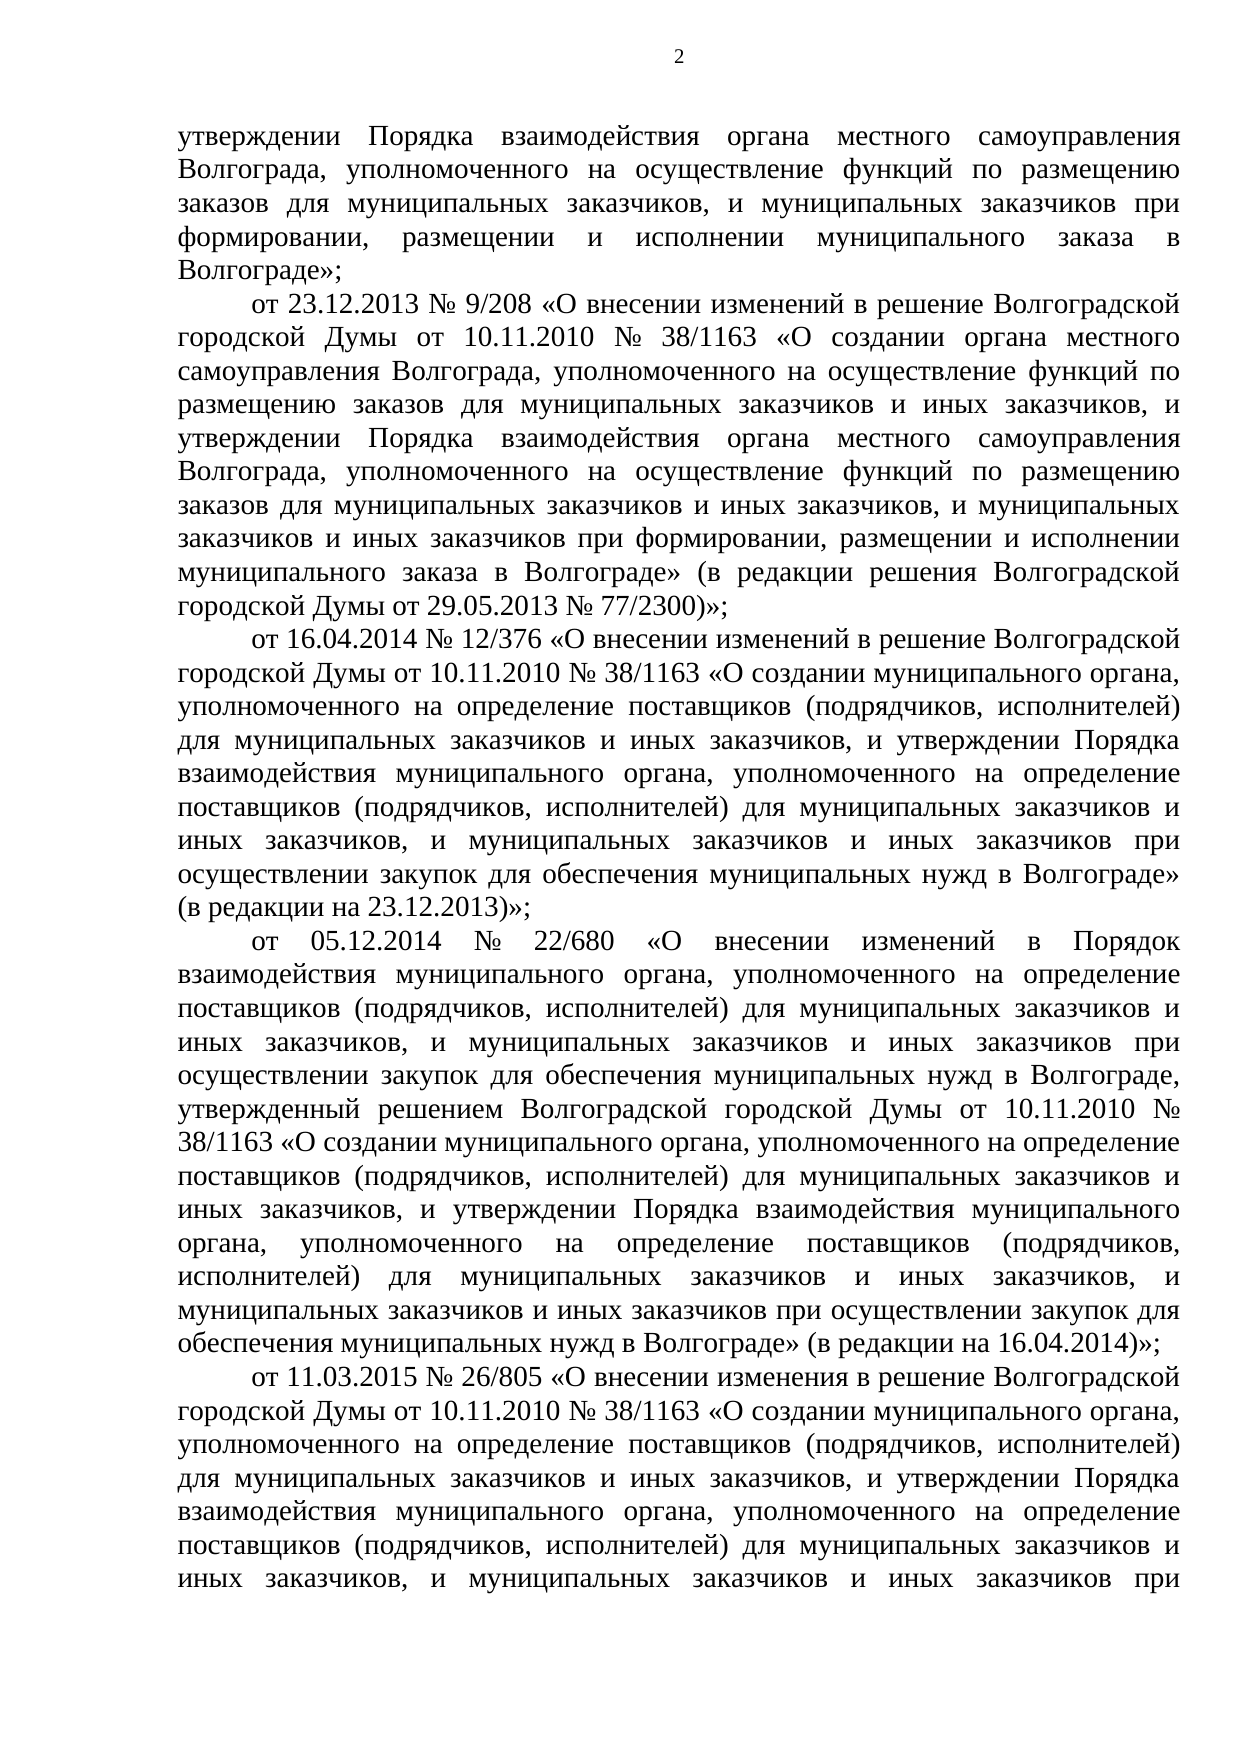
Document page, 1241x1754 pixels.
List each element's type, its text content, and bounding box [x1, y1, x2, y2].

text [177, 118, 1181, 286]
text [177, 1359, 1181, 1594]
text от 16.04.2014 № 12/376 «О внесении изменений в решение Волгоградской городской Думы от 10.11.2010 № 38/1163 «О создании муниципального органа, уполномоченного на определение поставщиков (подрядчиков, исполнителей) для муниципальных заказчиков и иных заказчиков, и утверждении Порядка взаимодействия муниципального органа, уполномоченного на определение поставщиков (подрядчиков, исполнителей) для муниципальных заказчиков и иных заказчиков, и муниципальных заказчиков и иных заказчиков при осуществлении закупок для обеспечения муниципальных нужд в Волгограде» (в редакции на 23.12.2013)»; [177, 621, 1181, 923]
text от 23.12.2013 № 9/208 «О внесении изменений в решение Волгоградской городской Думы от 10.11.2010 № 38/1163 «О создании органа местного самоуправления Волгограда, уполномоченного на осуществление функций по размещению заказов для муниципальных заказчиков и иных заказчиков, и утверждении Порядка взаимодействия органа местного самоуправления Волгограда, уполномоченного на осуществление функций по размещению заказов для муниципальных заказчиков и иных заказчиков, и муниципальных заказчиков и иных заказчиков при формировании, размещении и исполнении муниципального заказа в Волгограде» (в редакции решения Волгоградской городской Думы от 29.05.2013 № 77/2300)»; [177, 286, 1181, 621]
text от 05.12.2014 № 22/680 «О внесении изменений в Порядок взаимодействия муниципального органа, уполномоченного на определение поставщиков (подрядчиков, исполнителей) для муниципальных заказчиков и иных заказчиков, и муниципальных заказчиков и иных заказчиков при осуществлении закупок для обеспечения муниципальных нужд в Волгограде, утвержденный решением Волгоградской городской Думы от 10.11.2010 № 38/1163 «О создании муниципального органа, уполномоченного на определение поставщиков (подрядчиков, исполнителей) для муниципальных заказчиков и иных заказчиков, и утверждении Порядка взаимодействия муниципального органа, уполномоченного на определение поставщиков (подрядчиков, исполнителей) для муниципальных заказчиков и иных заказчиков, и муниципальных заказчиков и иных заказчиков при осуществлении закупок для обеспечения муниципальных нужд в Волгограде» (в редакции на 16.04.2014)»; [177, 923, 1181, 1359]
